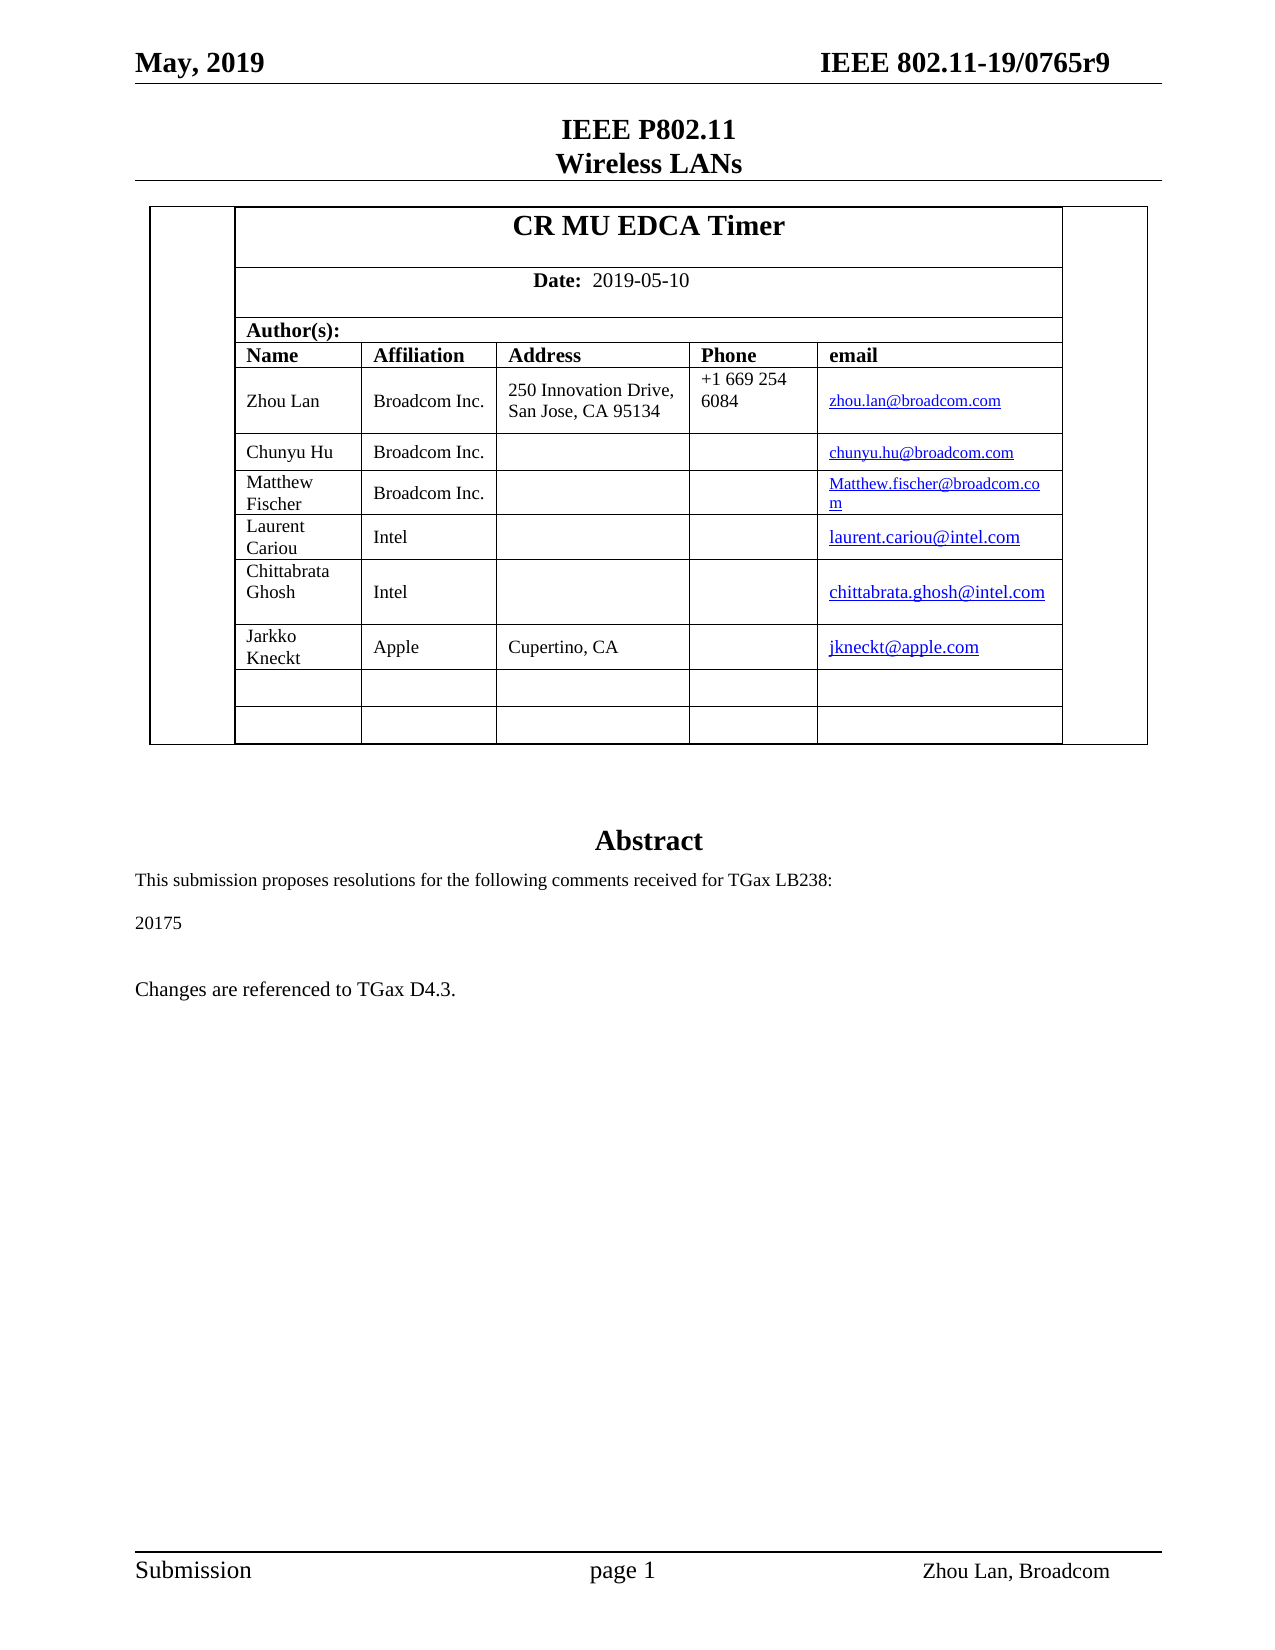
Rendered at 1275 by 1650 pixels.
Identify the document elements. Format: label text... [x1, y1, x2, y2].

table_header [362, 343, 496, 367]
table_header [497, 707, 689, 743]
text Abstract [135, 823, 1162, 857]
table_header [690, 343, 817, 367]
table_header [818, 560, 1062, 624]
table_header [690, 471, 817, 514]
table_header [690, 368, 817, 433]
table_header [362, 368, 496, 433]
table_header [497, 560, 689, 624]
table_header [818, 707, 1062, 743]
table_header [497, 625, 689, 669]
table_header [362, 625, 496, 669]
table_header [690, 707, 817, 743]
table_header [818, 434, 1062, 470]
table_header [236, 625, 361, 669]
text IEEE P802.11 Wireless LANs [135, 112, 1162, 180]
table_header [236, 670, 361, 706]
table_header [362, 434, 496, 470]
table_header [497, 434, 689, 470]
table_header [236, 515, 361, 559]
table_header [690, 670, 817, 706]
table_header [362, 707, 496, 743]
table_header [818, 515, 1062, 559]
table_header [818, 670, 1062, 706]
table_header [236, 268, 1062, 317]
table_header [236, 707, 361, 743]
table_header [1063, 207, 1147, 744]
table_header [690, 515, 817, 559]
table_header [818, 368, 1062, 433]
text This submission proposes resolutions for the following comments received for TGax LB238: [135, 869, 1162, 891]
table_header [497, 368, 689, 433]
text Changes are referenced to TGax D4.3. [135, 977, 1162, 1001]
table_header [236, 434, 361, 470]
table_header [362, 515, 496, 559]
table_header [497, 343, 689, 367]
table_header [818, 471, 1062, 514]
table_header [497, 515, 689, 559]
table_header [362, 670, 496, 706]
table_header [151, 207, 234, 744]
table_header [690, 625, 817, 669]
table_header [236, 368, 361, 433]
table_header [690, 434, 817, 470]
table_header [236, 208, 1062, 267]
table_header [362, 560, 496, 624]
table_header [236, 343, 361, 367]
table_header [690, 560, 817, 624]
table_header [818, 625, 1062, 669]
table_header [497, 471, 689, 514]
table_header [497, 670, 689, 706]
table_header [236, 560, 361, 624]
table_header [236, 471, 361, 514]
table_header [236, 318, 1062, 342]
table_header [818, 343, 1062, 367]
text 20175 [135, 912, 1162, 934]
table_header [362, 471, 496, 514]
